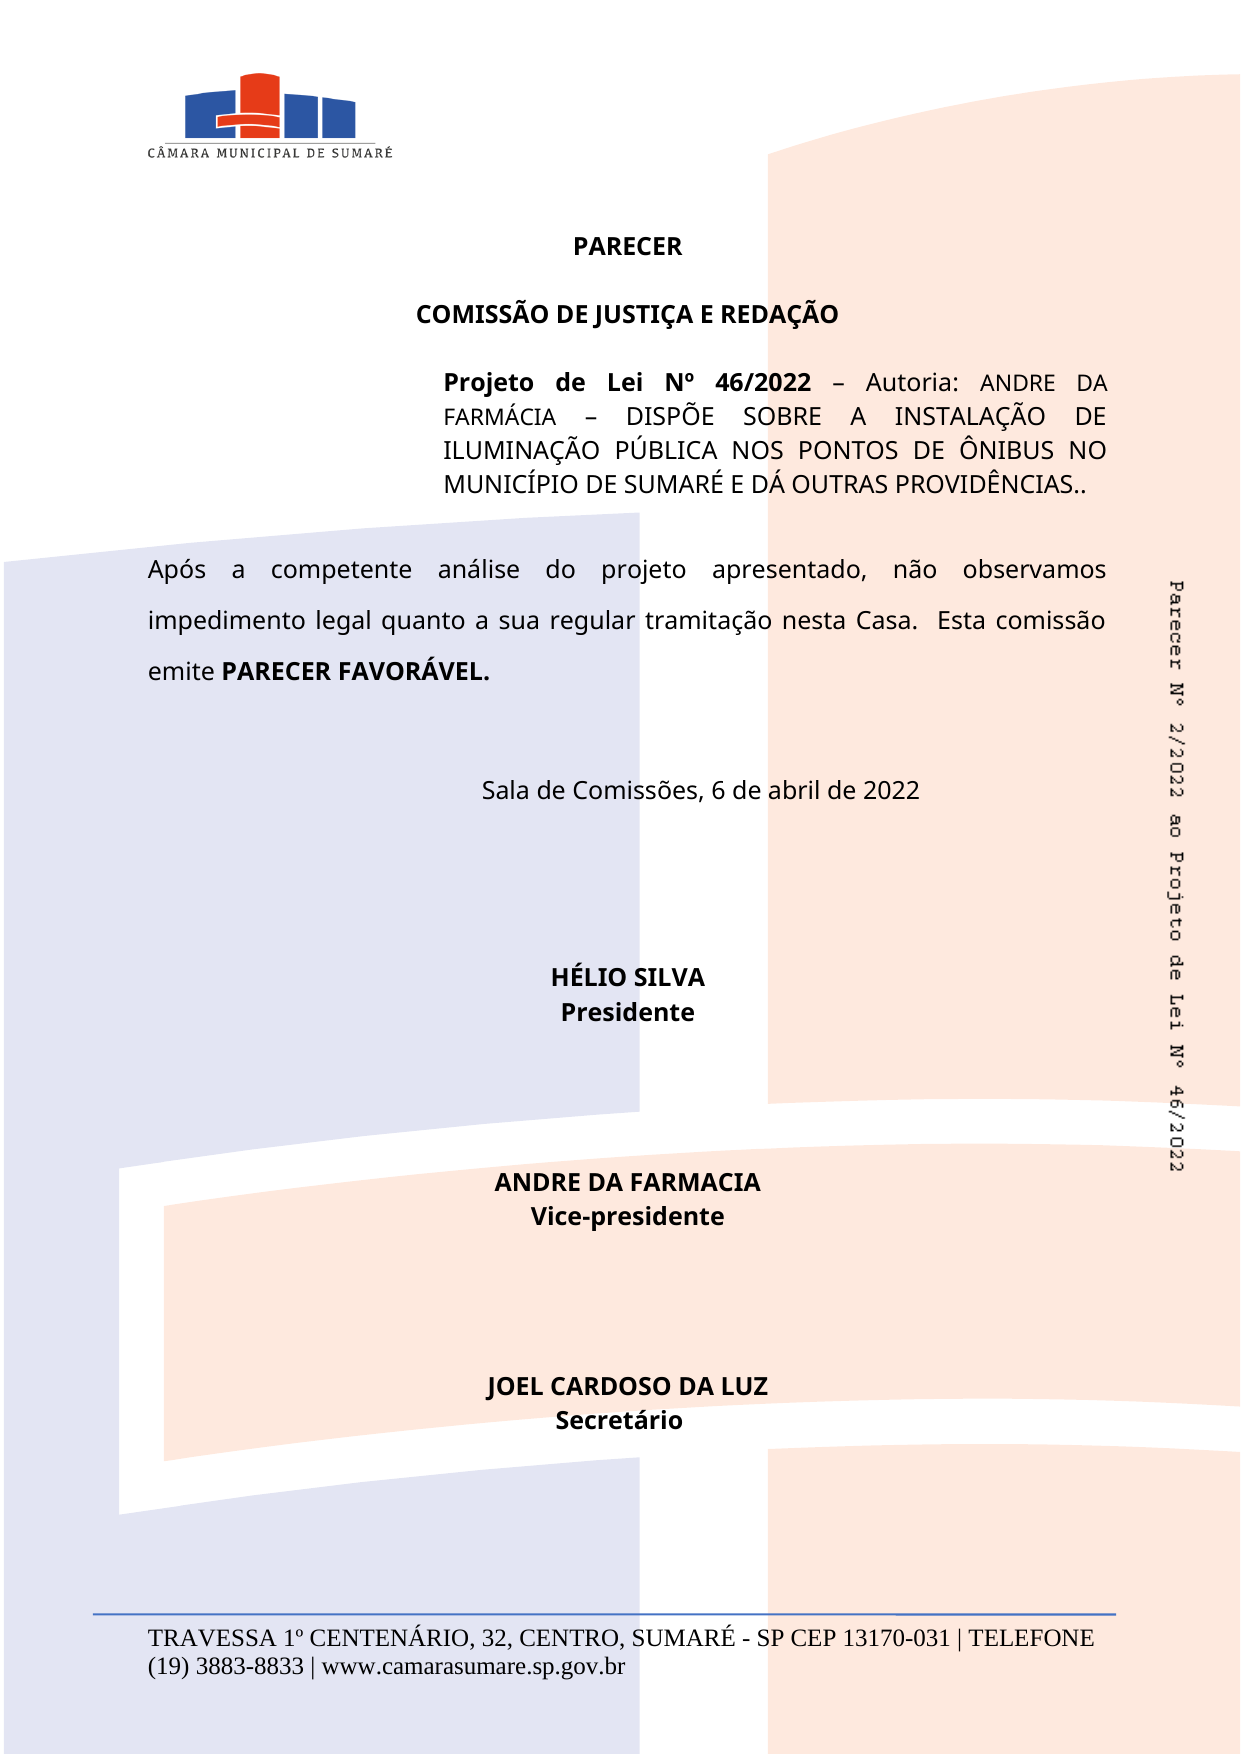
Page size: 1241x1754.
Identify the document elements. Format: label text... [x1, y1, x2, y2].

text PARECER [148, 228, 1107, 262]
picture [147, 73, 394, 160]
text COMISSÃO DE JUSTIÇA E REDAÇÃO [148, 296, 1107, 330]
text Vice-presidente [148, 1198, 1107, 1233]
text Após a competente análise do projeto apresentado, não observamos impedimento legal quanto a sua regular tramitação nesta Casa. Esta comissão emite PARECER FAVORÁVEL. [148, 552, 1107, 688]
text JOEL CARDOSO DA LUZ [148, 1369, 1107, 1403]
text Presidente [148, 994, 1107, 1028]
text ANDRE DA FARMACIA [148, 1164, 1107, 1198]
text Projeto de Lei Nº 46/2022 – Autoria: ANDRE DA FARMÁCIA – DISPÕE SOBRE A INSTALAÇÃO DE ILUMINAÇÃO PÚBLICA NOS PONTOS DE ÔNIBUS NO MUNICÍPIO DE SUMARÉ E DÁ OUTRAS PROVIDÊNCIAS.. [443, 364, 1107, 501]
text Secretário [443, 1403, 1107, 1437]
picture [1142, 577, 1205, 1177]
text Sala de Comissões, 6 de abril de 2022 [148, 773, 1107, 807]
text HÉLIO SILVA [148, 960, 1107, 994]
